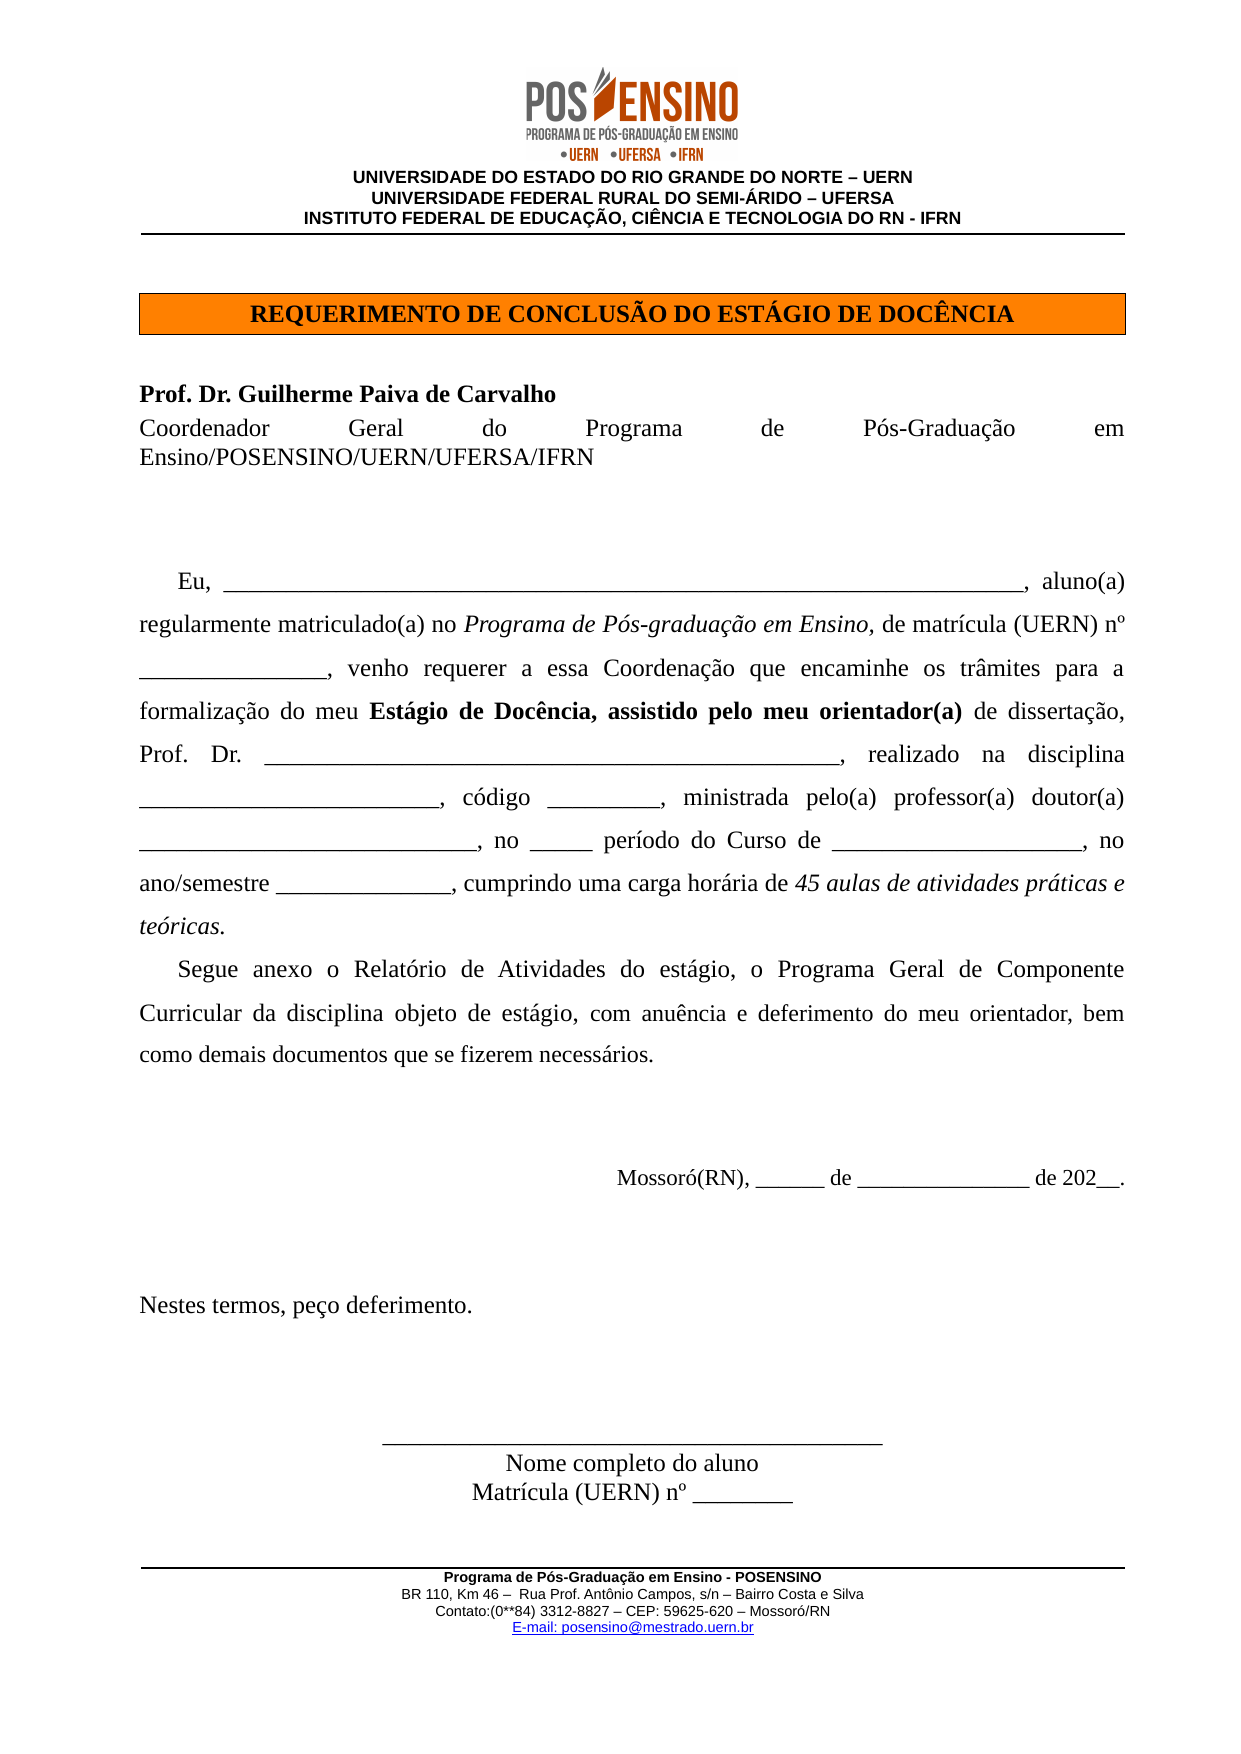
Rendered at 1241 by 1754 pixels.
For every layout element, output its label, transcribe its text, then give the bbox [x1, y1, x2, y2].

table_header REQUERIMENTO DE CONCLUSÃO DO ESTÁGIO DE DOCÊNCIA [140, 294, 1125, 334]
text Mossoró(RN), ______ de _______________ de 202__. [139, 1164, 1125, 1191]
text Eu, ________________________________________________________________, aluno(a) regularmente matriculado(a) no Programa de Pós-graduação em Ensino, de matrícula (UERN) nº _______________, venho requerer a essa Coordenação que encaminhe os trâmites para a formalização do meu Estágio de Docência, assistido pelo meu orientador(a) de dissertação, Prof. Dr. ______________________________________________, realizado na disciplina ________________________, código _________, ministrada pelo(a) professor(a) doutor(a) ___________________________, no _____ período do Curso de ____________________, no ano/semestre ______________, cumprindo uma carga horária de 45 aulas de atividades práticas e teóricas. [139, 566, 1125, 940]
text Coordenador Geral do Programa de Pós-Graduação em Ensino/POSENSINO/UERN/UFERSA/IFRN [139, 413, 1125, 471]
picture [526, 67, 738, 161]
text Segue anexo o Relatório de Atividades do estágio, o Programa Geral de Componente Curricular da disciplina objeto de estágio, com anuência e deferimento do meu orientador, bem como demais documentos que se fizerem necessários. [139, 954, 1125, 1068]
text ________________________________________ [139, 1419, 1125, 1448]
text Prof. Dr. Guilherme Paiva de Carvalho [139, 379, 1125, 407]
text Nestes termos, peço deferimento. [139, 1290, 1125, 1319]
text Nome completo do aluno [139, 1448, 1125, 1477]
text Matrícula (UERN) nº ________ [139, 1477, 1125, 1506]
